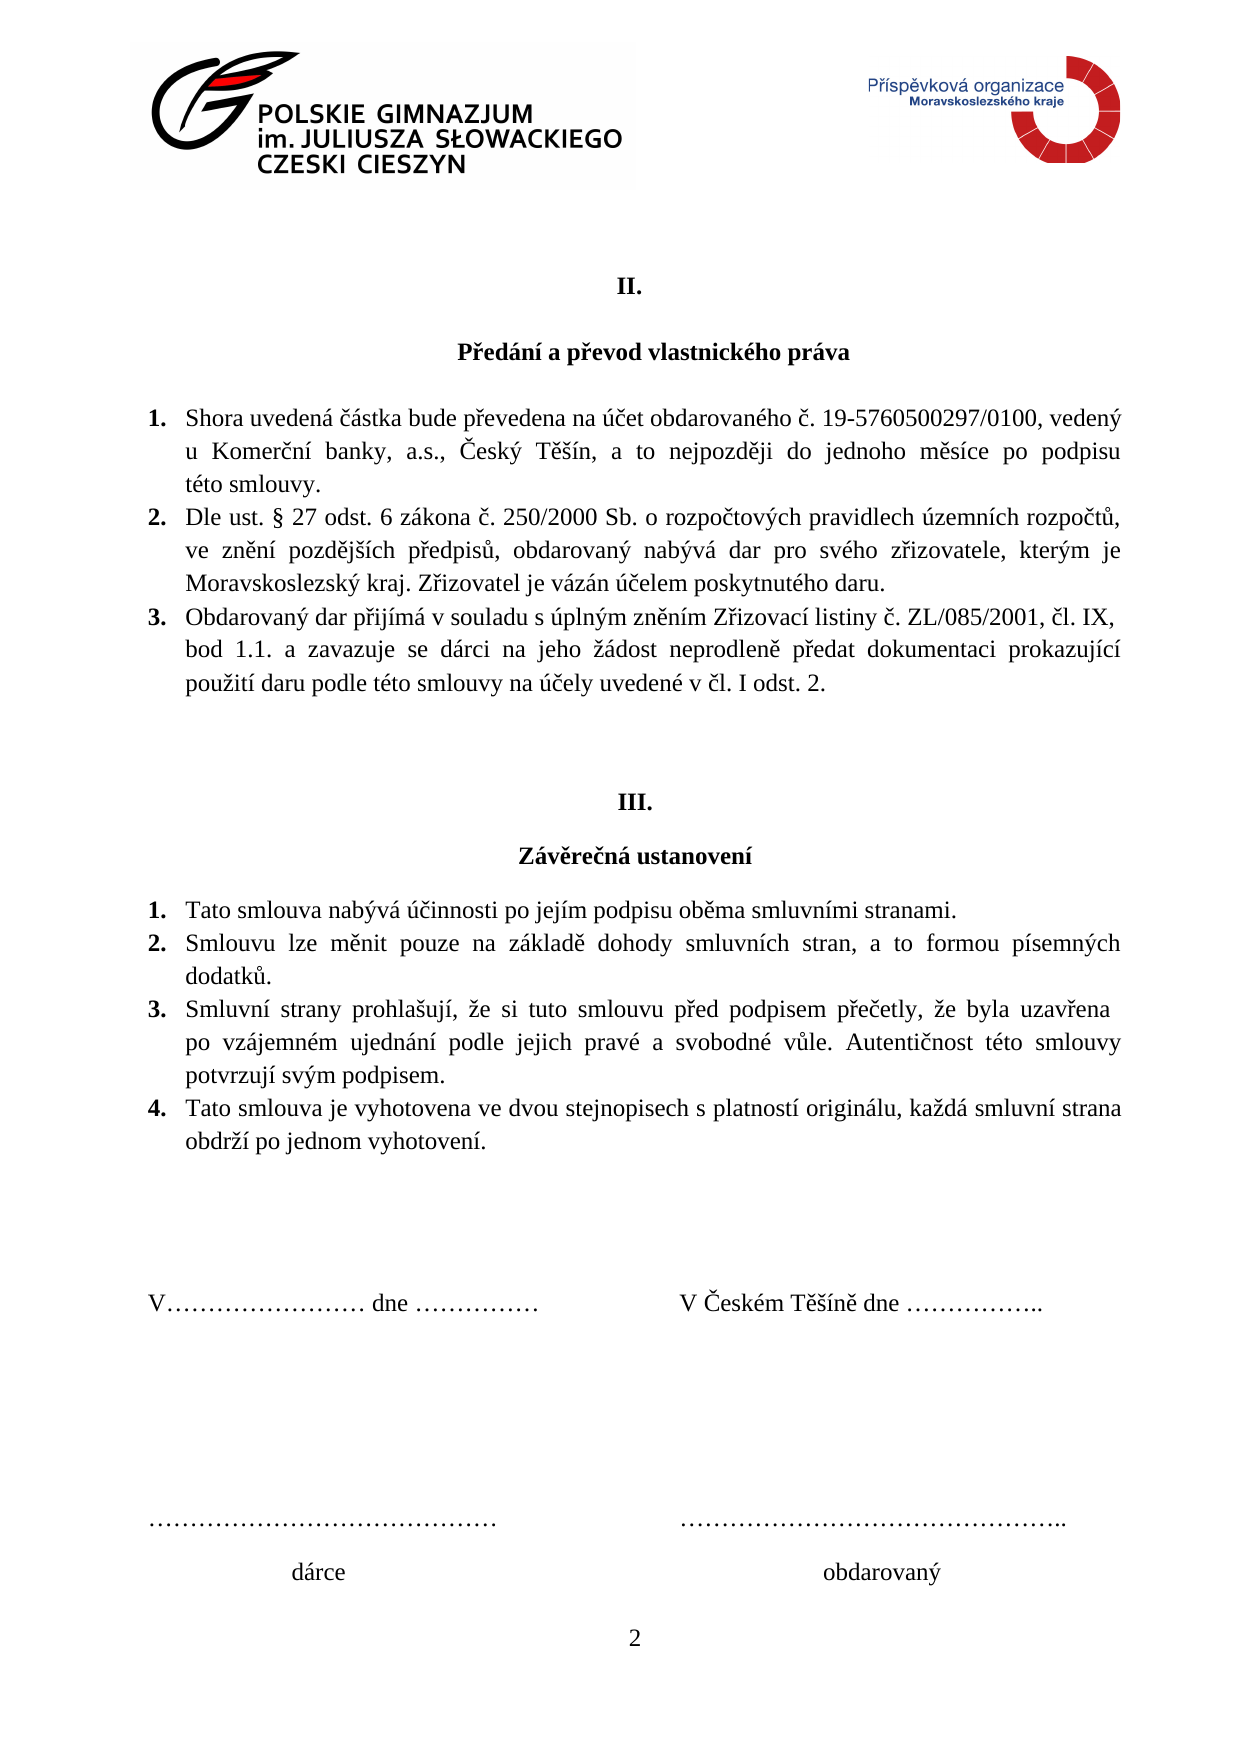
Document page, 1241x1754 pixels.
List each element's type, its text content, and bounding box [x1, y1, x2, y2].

picture [129, 42, 636, 189]
text dárce obdarovaný [148, 1557, 1122, 1586]
list Tato smlouva nabývá účinnosti po jejím podpisu oběma smluvními stranami. [148, 895, 1122, 924]
list bod 1.1. a zavazuje se dárci na jeho žádost neprodleně předat dokumentaci prokazující použití daru podle této smlouvy na účely uvedené v čl. I odst. 2. [185, 634, 1122, 696]
list Smluvní strany prohlašují, že si tuto smlouvu před podpisem přečetly, že byla uzavřena po vzájemném ujednání podle jejich pravé a svobodné vůle. Autentičnost této smlouvy potvrzují svým podpisem. [148, 994, 1122, 1089]
text III. [148, 787, 1122, 816]
text V…………………… dne …………… V Českém Těšíně dne …………….. [148, 1288, 1122, 1317]
list Předání a převod vlastnického práva [185, 337, 1122, 366]
list Shora uvedená částka bude převedena na účet obdarovaného č. 19-5760500297/0100, vedený u Komerční banky, a.s., Český Těšín, a to nejpozději do jednoho měsíce po podpisu této smlouvy. [148, 403, 1122, 498]
list II. [260, 271, 1122, 300]
picture [868, 56, 1121, 163]
list Smlouvu lze měnit pouze na základě dohody smluvních stran, a to formou písemných dodatků. [148, 928, 1122, 990]
list Dle ust. § 27 odst. 6 zákona č. 250/2000 Sb. o rozpočtových pravidlech územních rozpočtů, ve znění pozdějších předpisů, obdarovaný nabývá dar pro svého zřizovatele, kterým je Moravskoslezský kraj. Zřizovatel je vázán účelem poskytnutého daru. [148, 502, 1122, 597]
list Tato smlouva je vyhotovena ve dvou stejnopisech s platností originálu, každá smluvní strana obdrží po jednom vyhotovení. [148, 1093, 1122, 1155]
list Obdarovaný dar přijímá v souladu s úplným zněním Zřizovací listiny č. ZL/085/2001, čl. IX, [148, 602, 1122, 630]
text …………………………………… ……………………………………….. [148, 1503, 1122, 1532]
text Závěrečná ustanovení [148, 841, 1122, 870]
